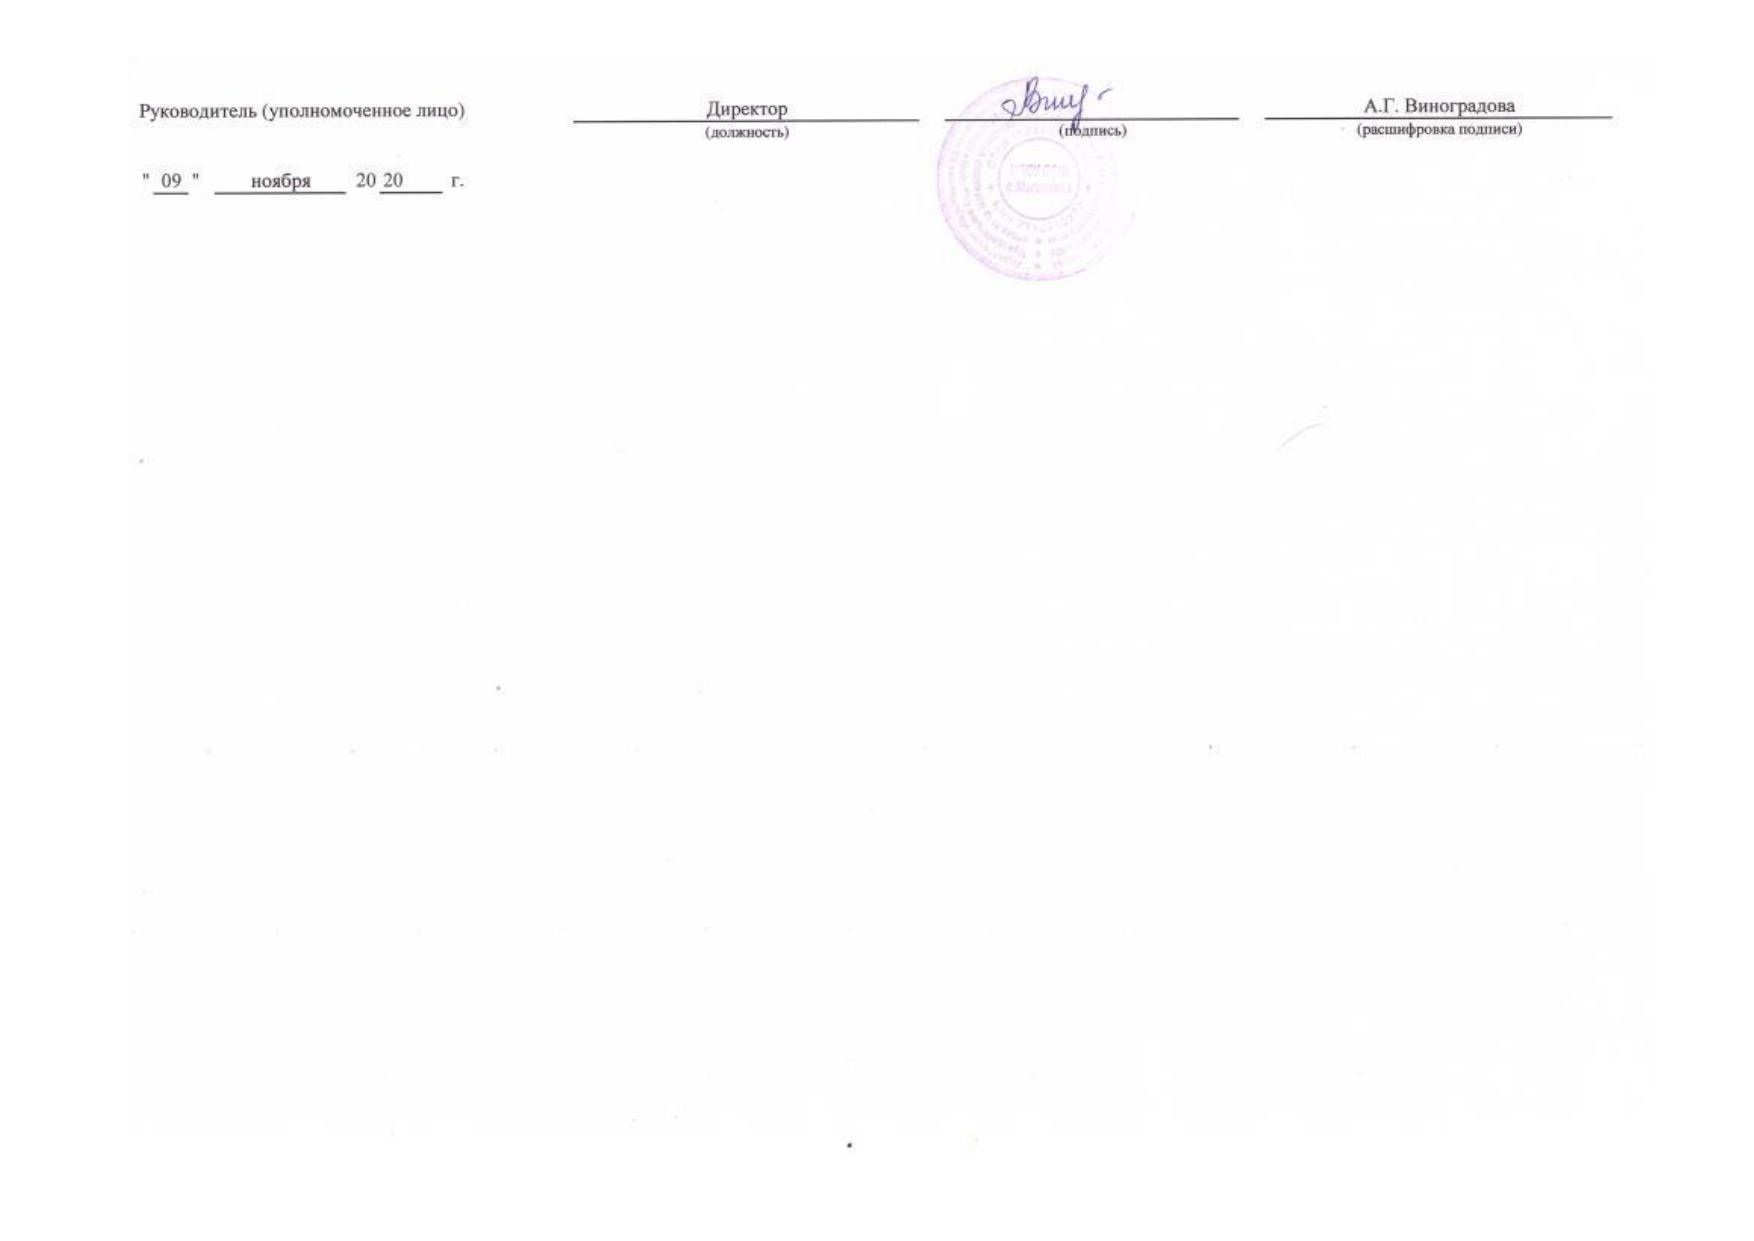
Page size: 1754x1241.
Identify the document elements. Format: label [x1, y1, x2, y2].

picture [118, 44, 1669, 1167]
